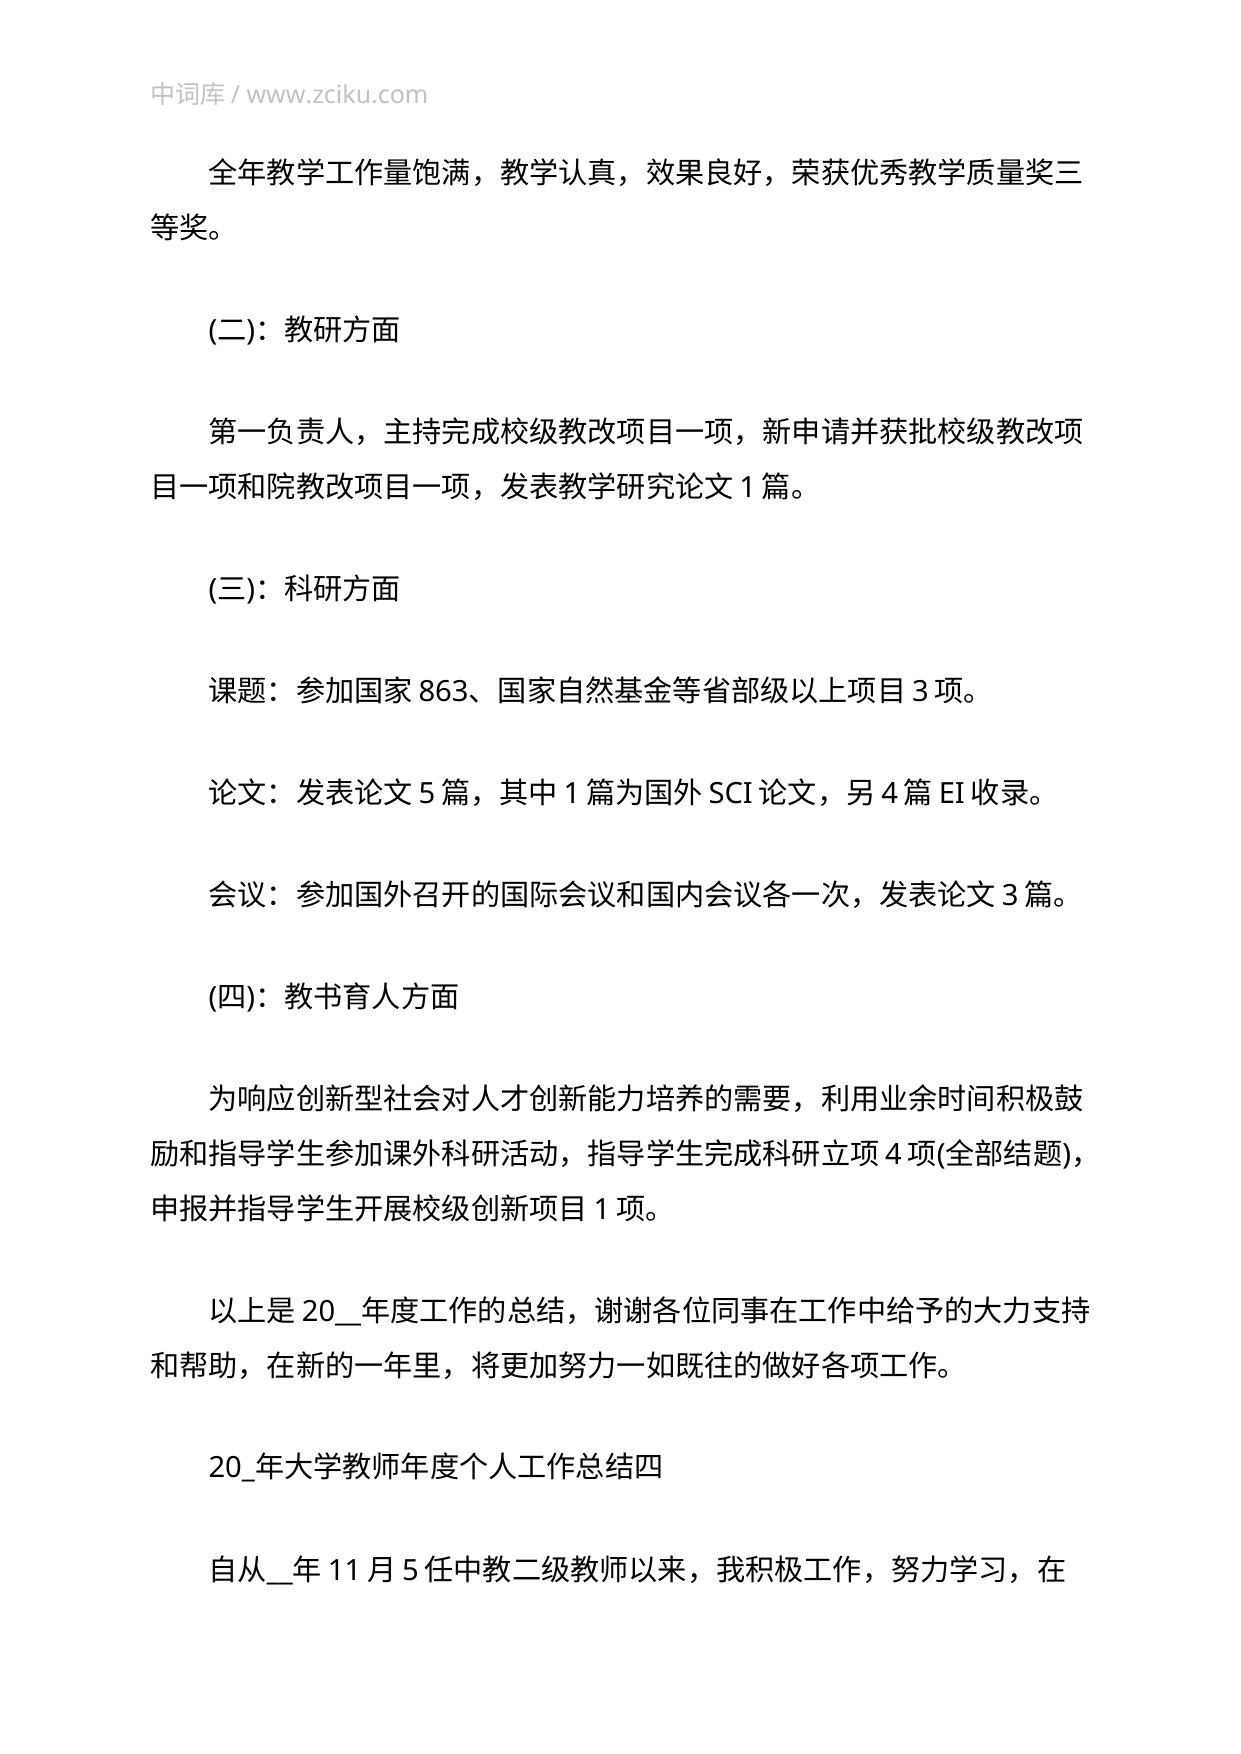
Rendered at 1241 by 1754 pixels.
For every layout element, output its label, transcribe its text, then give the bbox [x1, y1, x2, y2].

text 为响应创新型社会对人才创新能力培养的需要，利用业余时间积极鼓励和指导学生参加课外科研活动，指导学生完成科研立项4项(全部结题)，申报并指导学生开展校级创新项目1项。 [150, 1075, 1090, 1228]
text 全年教学工作量饱满，教学认真，效果良好，荣获优秀教学质量奖三等奖。 [150, 150, 1090, 247]
text 课题：参加国家863、国家自然基金等省部级以上项目3项。 [150, 667, 1090, 710]
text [150, 1546, 1090, 1588]
text 以上是20__年度工作的总结，谢谢各位同事在工作中给予的大力支持和帮助，在新的一年里，将更加努力一如既往的做好各项工作。 [150, 1287, 1090, 1384]
text (四)：教书育人方面 [150, 973, 1090, 1016]
text (三)：科研方面 [150, 566, 1090, 608]
text 第一负责人，主持完成校级教改项目一项，新申请并获批校级教改项目一项和院教改项目一项，发表教学研究论文1篇。 [150, 409, 1090, 506]
text 会议：参加国外召开的国际会议和国内会议各一次，发表论文3篇。 [150, 871, 1090, 914]
text (二)：教研方面 [150, 307, 1090, 349]
text 20_年大学教师年度个人工作总结四 [150, 1444, 1090, 1486]
text 论文：发表论文5篇，其中1篇为国外SCI论文，另4篇EI收录。 [150, 769, 1090, 812]
